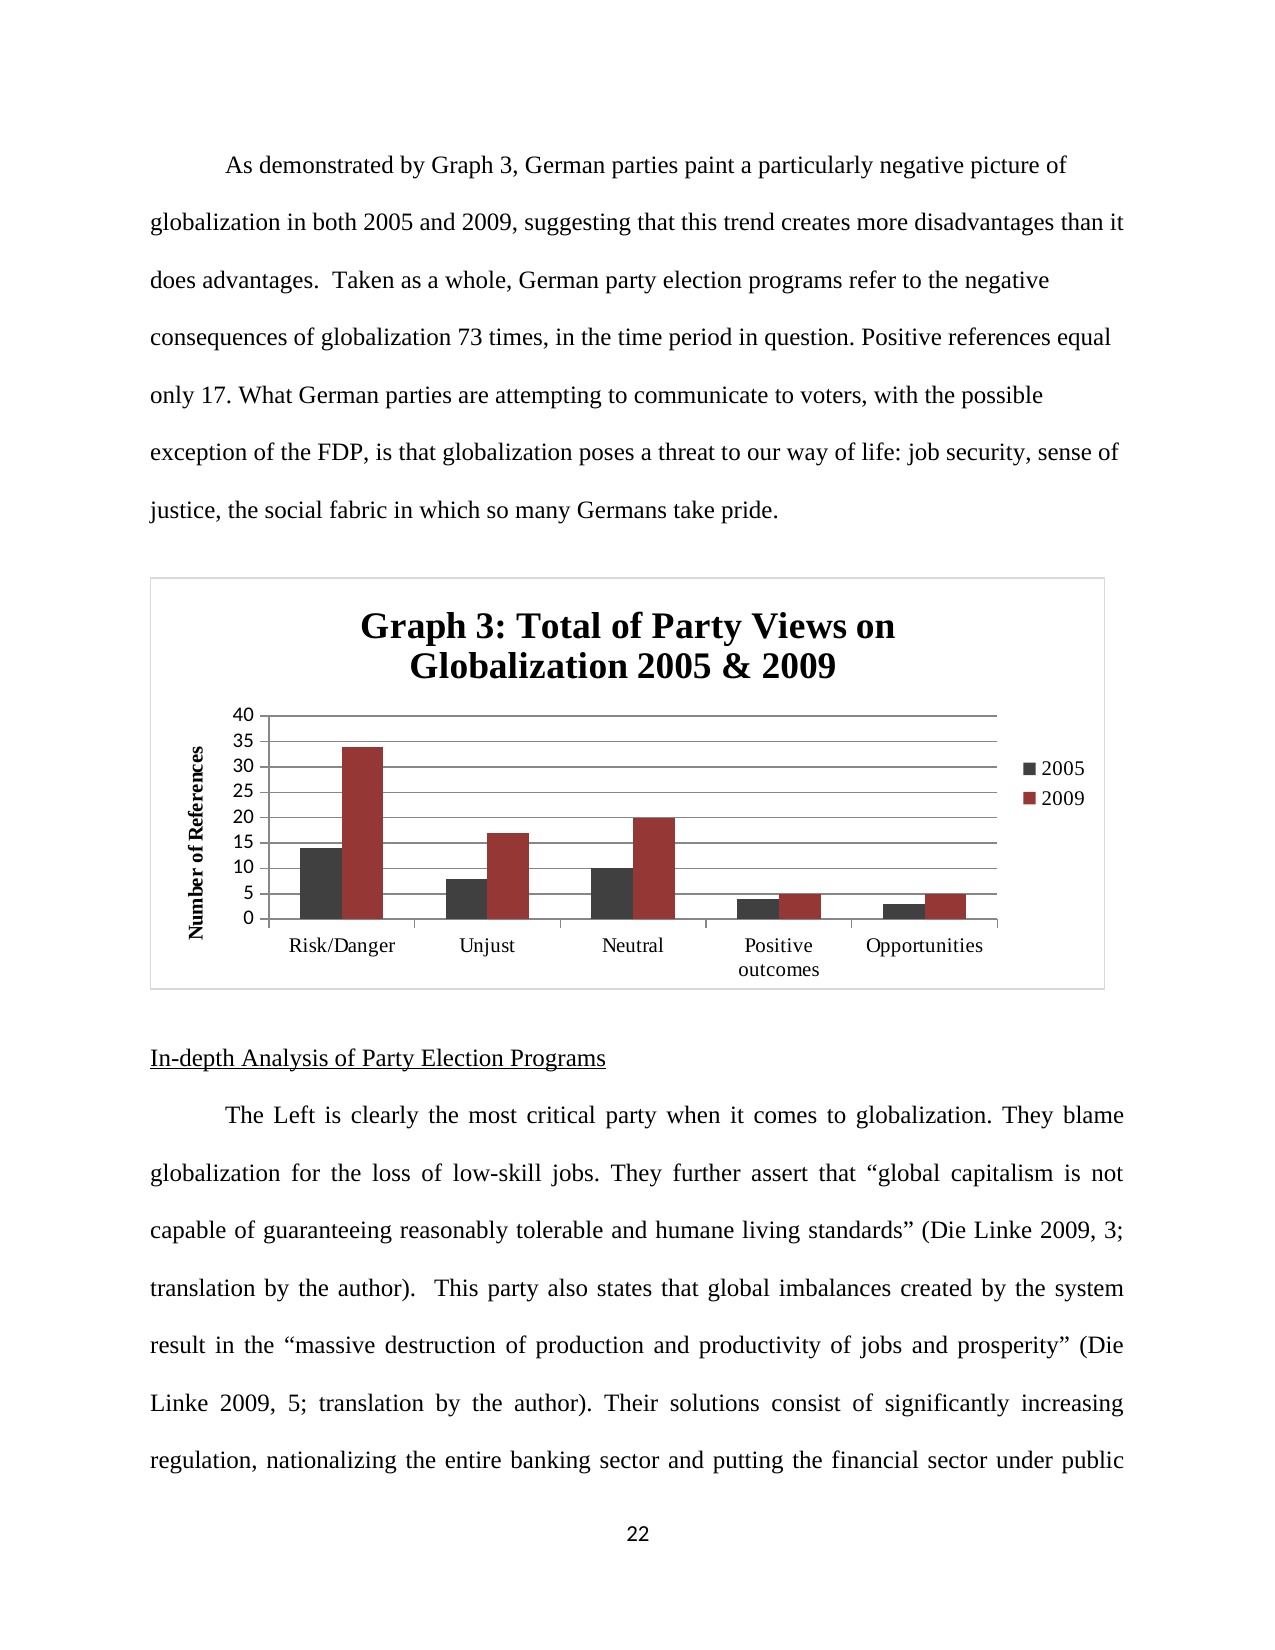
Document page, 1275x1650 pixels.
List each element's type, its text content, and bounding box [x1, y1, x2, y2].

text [150, 1100, 1125, 1474]
text As demonstrated by Graph 3, German parties paint a particularly negative picture of globalization in both 2005 and 2009, suggesting that this trend creates more disadvantages than it does advantages. Taken as a whole, German party election programs refer to the negative consequences of globalization 73 times, in the time period in question. Positive references equal only 17. What German parties are attempting to communicate to voters, with the possible exception of the FDP, is that globalization poses a threat to our way of life: job security, sense of justice, the social fabric in which so many Germans take pride. [150, 150, 1125, 524]
text In-depth Analysis of Party Election Programs [150, 1043, 1125, 1071]
